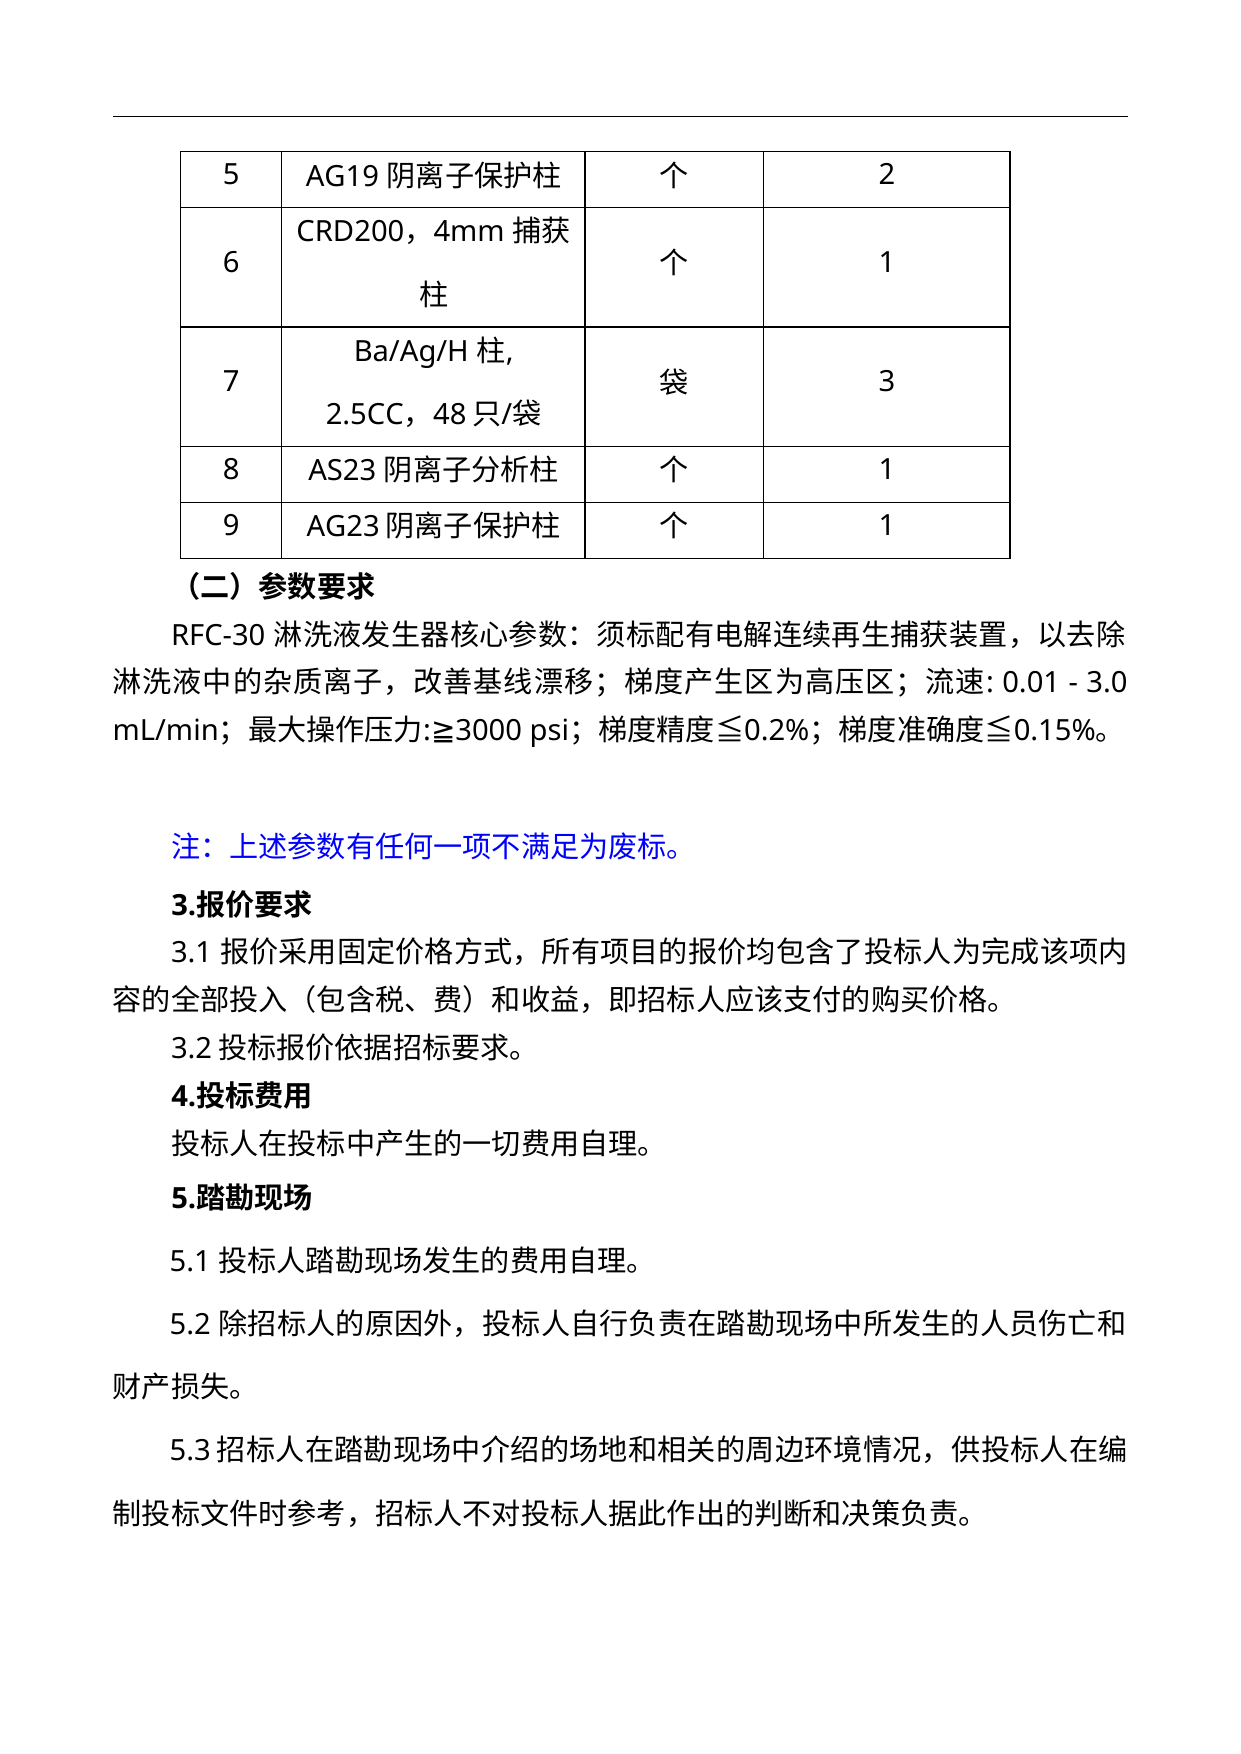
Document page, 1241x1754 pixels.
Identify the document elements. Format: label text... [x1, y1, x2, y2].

table_cell 个 [586, 208, 763, 326]
table_cell 6 [181, 208, 281, 326]
table_cell AG19 阴离子保护柱 [282, 152, 584, 207]
text 5.踏勘现场 [112, 1164, 1128, 1227]
table_cell 个 [586, 447, 763, 502]
table_cell 5 [181, 152, 281, 207]
text 注：上述参数有任何一项不满足为废标。 [112, 813, 1128, 877]
table_cell 1 [764, 447, 1009, 502]
text 4.投标费用 [112, 1068, 1128, 1116]
text 3.1 报价采用固定价格方式，所有项目的报价均包含了投标人为完成该项内容的全部投入（包含税、费）和收益，即招标人应该支付的购买价格。 [112, 924, 1128, 1020]
table_cell 袋 [586, 328, 763, 446]
text 投标人在投标中产生的一切费用自理。 [112, 1116, 1128, 1164]
table_cell AS23 阴离子分析柱 [282, 447, 584, 502]
text 3.报价要求 [112, 877, 1128, 924]
text RFC-30 淋洗液发生器核心参数：须标配有电解连续再生捕获装置，以去除淋洗液中的杂质离子，改善基线漂移；梯度产生区为高压区；流速: 0.01 - 3.0 mL/min；最大操作压力:≧3000 psi；梯度精度≦0.2%；梯度准确度≦0.15%。 [112, 607, 1128, 750]
table_cell Ba/Ag/H 柱, 2.5CC，48只/袋 [282, 328, 584, 446]
text 3.2投标报价依据招标要求。 [112, 1020, 1128, 1068]
table_cell 1 [764, 503, 1009, 558]
text （二）参数要求 [112, 559, 1128, 607]
text 5.2 除招标人的原因外，投标人自行负责在踏勘现场中所发生的人员伤亡和财产损失。 [112, 1290, 1128, 1417]
table_cell 个 [586, 503, 763, 558]
table_cell 8 [181, 447, 281, 502]
table_cell 个 [586, 152, 763, 207]
table_cell CRD200，4mm 捕获柱 [282, 208, 584, 326]
table_cell 9 [181, 503, 281, 558]
text 5.1 投标人踏勘现场发生的费用自理。 [112, 1227, 1128, 1290]
table_cell 1 [764, 208, 1009, 326]
table_cell 7 [181, 328, 281, 446]
table_cell AG23阴离子保护柱 [282, 503, 584, 558]
text 5.3招标人在踏勘现场中介绍的场地和相关的周边环境情况，供投标人在编制投标文件时参考，招标人不对投标人据此作出的判断和决策负责。 [112, 1417, 1128, 1543]
table_cell 2 [764, 152, 1009, 207]
table_cell 3 [764, 328, 1009, 446]
